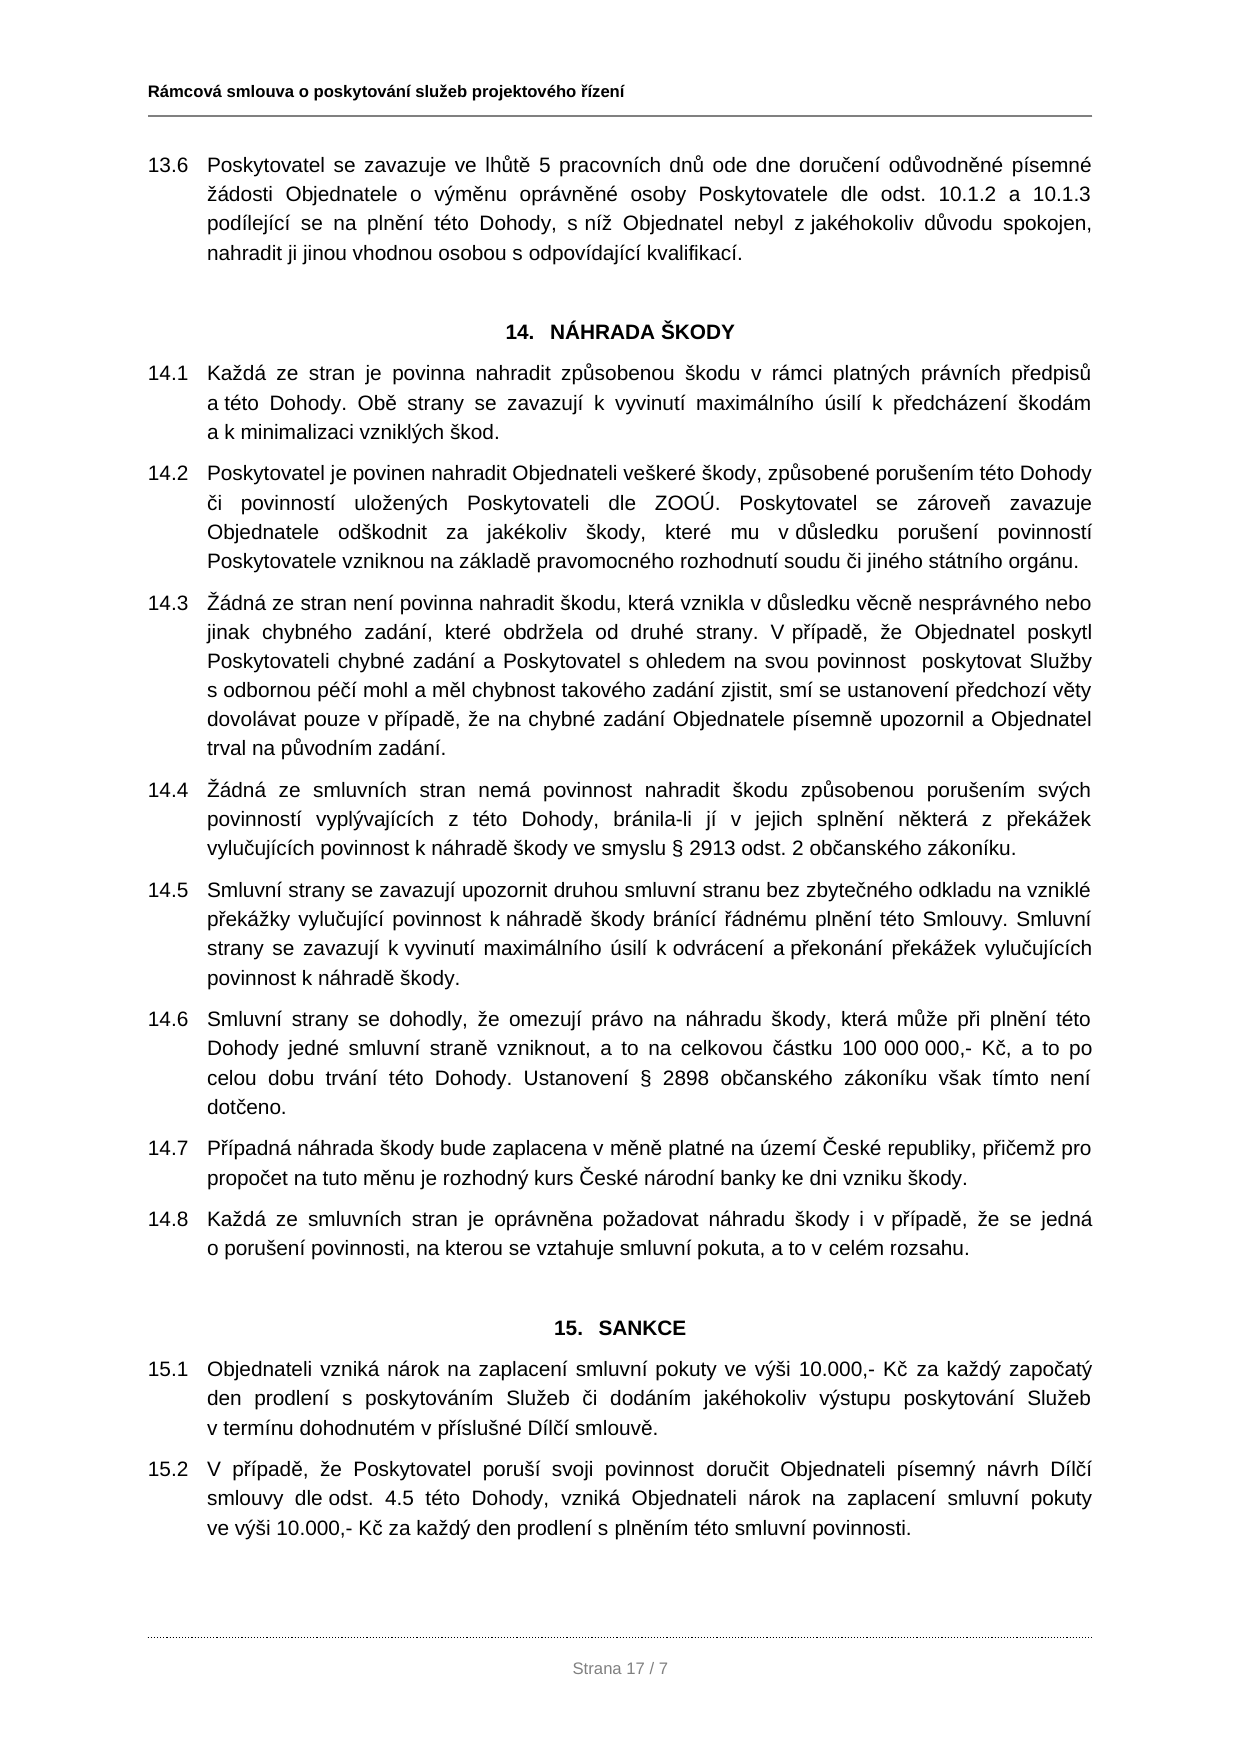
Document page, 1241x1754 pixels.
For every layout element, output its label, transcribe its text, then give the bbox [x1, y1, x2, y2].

text Případná náhrada škody bude zaplacena v měně platné na území České republiky, přičemž pro propočet na tuto měnu je rozhodný kurs České národní banky ke dni vzniku škody. [148, 1131, 1092, 1189]
text Smluvní strany se zavazují upozornit druhou smluvní stranu bez zbytečného odkladu na vzniklé překážky vylučující povinnost k náhradě škody bránící řádnému plnění této Smlouvy. Smluvní strany se zavazují k vyvinutí maximálního úsilí k odvrácení a překonání překážek vylučujících povinnost k náhradě škody. [148, 873, 1092, 989]
text Poskytovatel se zavazuje ve lhůtě 5 pracovních dnů ode dne doručení odůvodněné písemné žádosti Objednatele o výměnu oprávněné osoby Poskytovatele dle odst. 10.1.2 a 10.1.3 podílející se na plnění této Dohody, s níž Objednatel nebyl z jakéhokoliv důvodu spokojen, nahradit ji jinou vhodnou osobou s odpovídající kvalifikací. [148, 148, 1092, 264]
text Poskytovatel je povinen nahradit Objednateli veškeré škody, způsobené porušením této Dohody či povinností uložených Poskytovateli dle ZOOÚ. Poskytovatel se zároveň zavazuje Objednatele odškodnit za jakékoliv škody, které mu v důsledku porušení povinností Poskytovatele vzniknou na základě pravomocného rozhodnutí soudu či jiného státního orgánu. [148, 456, 1092, 573]
text SANKCE [148, 1310, 1092, 1339]
text Smluvní strany se dohodly, že omezují právo na náhradu škody, která může při plnění této Dohody jedné smluvní straně vzniknout, a to na celkovou částku 100 000 000,- Kč, a to po celou dobu trvání této Dohody. Ustanovení § 2898 občanského zákoníku však tímto není dotčeno. [148, 1002, 1092, 1118]
text Každá ze stran je povinna nahradit způsobenou škodu v rámci platných právních předpisů a této Dohody. Obě strany se zavazují k vyvinutí maximálního úsilí k předcházení škodám a k minimalizaci vzniklých škod. [148, 356, 1092, 443]
text Objednateli vzniká nárok na zaplacení smluvní pokuty ve výši 10.000,- Kč za každý započatý den prodlení s poskytováním Služeb či dodáním jakéhokoliv výstupu poskytování Služeb v termínu dohodnutém v příslušné Dílčí smlouvě. [148, 1352, 1092, 1439]
text Žádná ze stran není povinna nahradit škodu, která vznikla v důsledku věcně nesprávného nebo jinak chybného zadání, které obdržela od druhé strany. V případě, že Objednatel poskytl Poskytovateli chybné zadání a Poskytovatel s ohledem na svou povinnost poskytovat Služby s odbornou péčí mohl a měl chybnost takového zadání zjistit, smí se ustanovení předchozí věty dovolávat pouze v případě, že na chybné zadání Objednatele písemně upozornil a Objednatel trval na původním zadání. [148, 585, 1092, 760]
text NÁHRADA ŠKODY [148, 314, 1092, 343]
text Každá ze smluvních stran je oprávněna požadovat náhradu škody i v případě, že se jedná o porušení povinnosti, na kterou se vztahuje smluvní pokuta, a to v celém rozsahu. [148, 1202, 1092, 1260]
text Žádná ze smluvních stran nemá povinnost nahradit škodu způsobenou porušením svých povinností vyplývajících z této Dohody, bránila-li jí v jejich splnění některá z překážek vylučujících povinnost k náhradě škody ve smyslu § 2913 odst. 2 občanského zákoníku. [148, 773, 1092, 860]
text V případě, že Poskytovatel poruší svoji povinnost doručit Objednateli písemný návrh Dílčí smlouvy dle odst. 4.5 této Dohody, vzniká Objednateli nárok na zaplacení smluvní pokuty ve výši 10.000,- Kč za každý den prodlení s plněním této smluvní povinnosti. [148, 1452, 1092, 1539]
